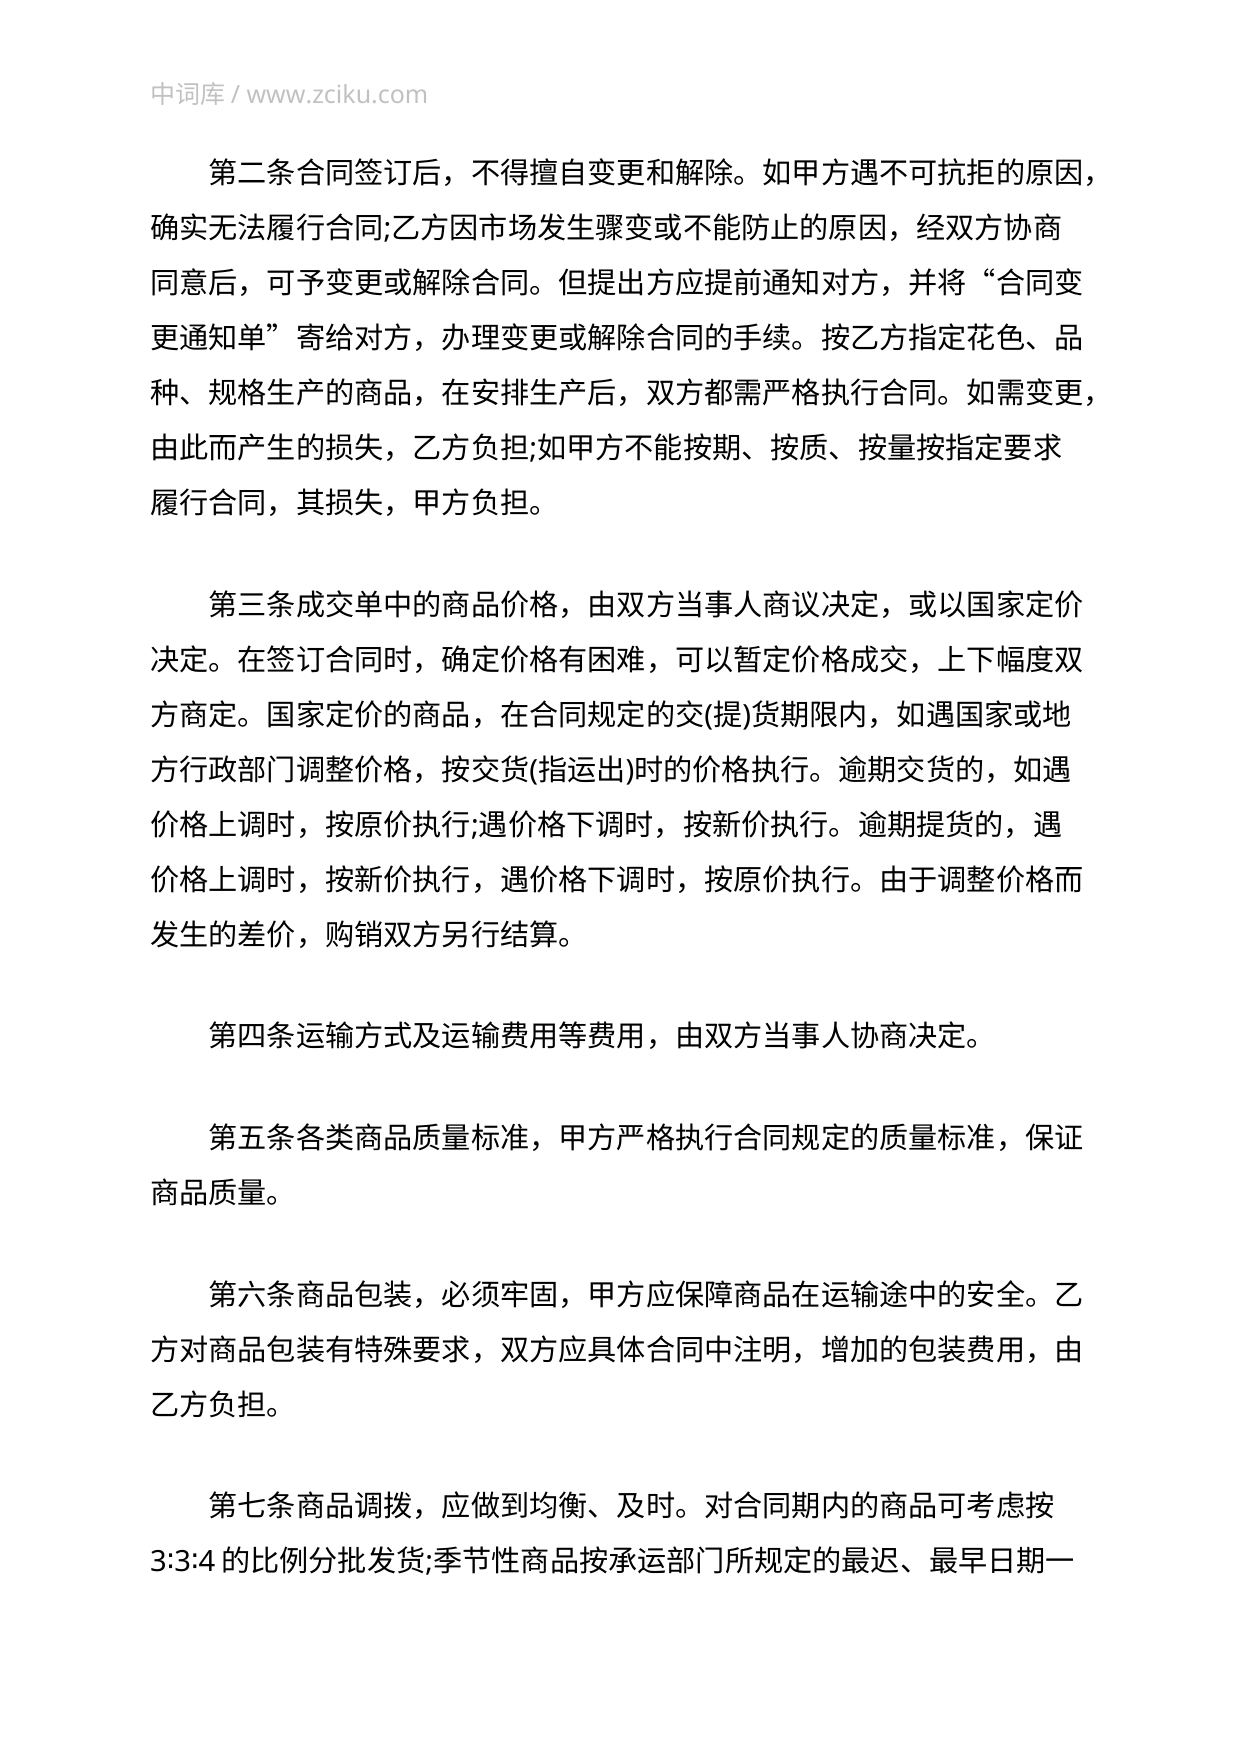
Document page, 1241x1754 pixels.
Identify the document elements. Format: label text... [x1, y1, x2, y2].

text 第四条运输方式及运输费用等费用，由双方当事人协商决定。 [150, 1013, 1090, 1055]
text 第二条合同签订后，不得擅自变更和解除。如甲方遇不可抗拒的原因，确实无法履行合同;乙方因市场发生骤变或不能防止的原因，经双方协商同意后，可予变更或解除合同。但提出方应提前通知对方，并将“合同变更通知单”寄给对方，办理变更或解除合同的手续。按乙方指定花色、品种、规格生产的商品，在安排生产后，双方都需严格执行合同。如需变更，由此而产生的损失，乙方负担;如甲方不能按期、按质、按量按指定要求履行合同，其损失，甲方负担。 [150, 150, 1090, 522]
text 第五条各类商品质量标准，甲方严格执行合同规定的质量标准，保证商品质量。 [150, 1114, 1090, 1212]
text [150, 1483, 1090, 1580]
text 第六条商品包装，必须牢固，甲方应保障商品在运输途中的安全。乙方对商品包装有特殊要求，双方应具体合同中注明，增加的包装费用，由乙方负担。 [150, 1271, 1090, 1423]
text 第三条成交单中的商品价格，由双方当事人商议决定，或以国家定价决定。在签订合同时，确定价格有困难，可以暂定价格成交，上下幅度双方商定。国家定价的商品，在合同规定的交(提)货期限内，如遇国家或地方行政部门调整价格，按交货(指运出)时的价格执行。逾期交货的，如遇价格上调时，按原价执行;遇价格下调时，按新价执行。逾期提货的，遇价格上调时，按新价执行，遇价格下调时，按原价执行。由于调整价格而发生的差价，购销双方另行结算。 [150, 581, 1090, 953]
